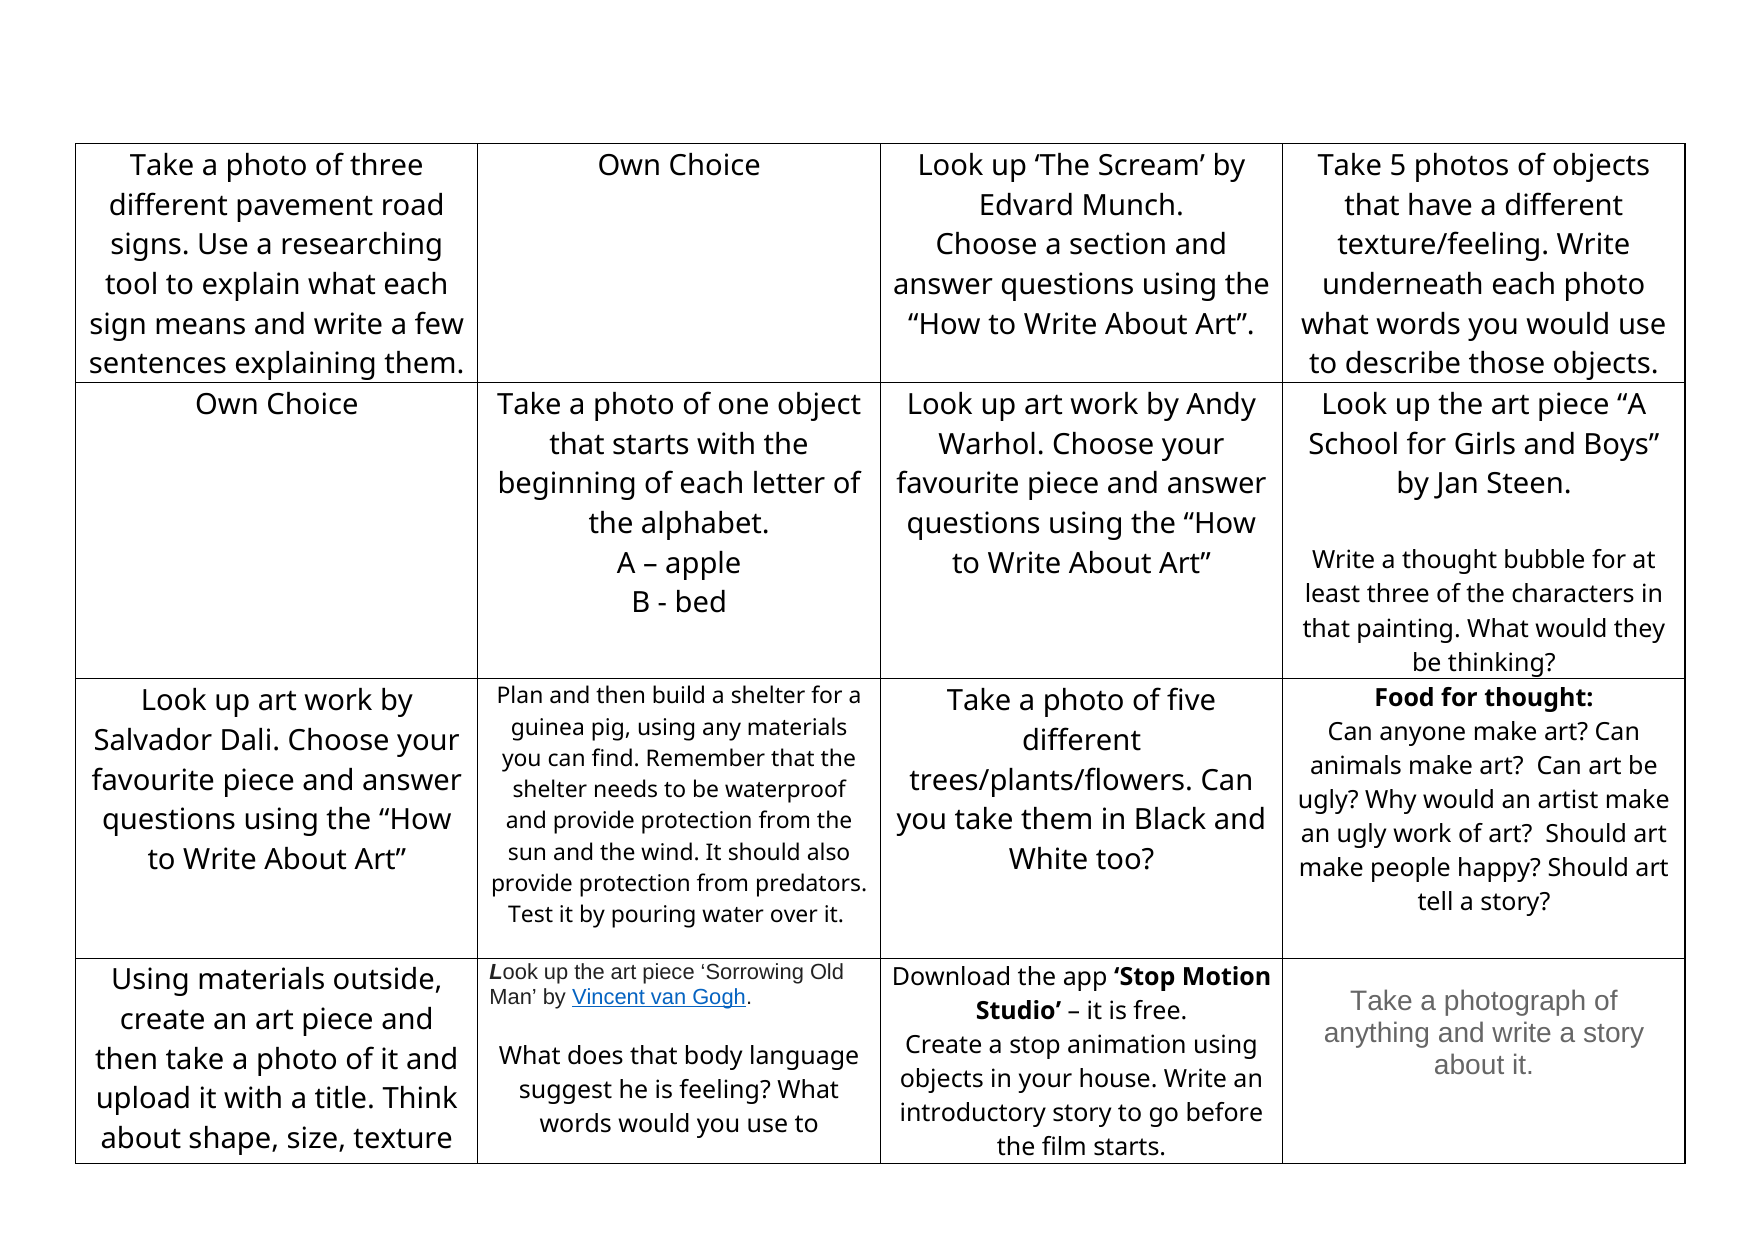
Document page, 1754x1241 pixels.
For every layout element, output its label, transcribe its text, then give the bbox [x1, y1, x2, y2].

table_cell Look up art work by Salvador Dali. Choose your favourite piece and answer questions using the “How to Write About Art” [76, 679, 477, 957]
table_cell Take a photo of five different trees/plants/flowers. Can you take them in Black and White too? [881, 679, 1282, 957]
table_header Look up ‘The Scream’ by Edvard Munch. Choose a section and answer questions using the “How to Write About Art”. [881, 144, 1282, 382]
table_header Take a photo of three different pavement road signs. Use a researching tool to explain what each sign means and write a few sentences explaining them. [76, 144, 477, 382]
table_header Take 5 photos of objects that have a different texture/feeling. Write underneath each photo what words you would use to describe those objects. [1283, 144, 1684, 382]
table_cell Look up the art piece “A School for Girls and Boys” by Jan Steen. Write a thought bubble for at least three of the characters in that painting. What would they be thinking? [1283, 383, 1684, 678]
table_header Own Choice [478, 144, 880, 382]
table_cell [478, 959, 880, 1163]
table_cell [76, 959, 477, 1163]
table_cell Look up art work by Andy Warhol. Choose your favourite piece and answer questions using the “How to Write About Art” [881, 383, 1282, 678]
table_cell Food for thought: Can anyone make art? Can animals make art? Can art be ugly? Why would an artist make an ugly work of art? Should art make people happy? Should art tell a story? [1283, 679, 1684, 957]
table_cell Own Choice [76, 383, 477, 678]
table_cell Take a photo of one object that starts with the beginning of each letter of the alphabet. A – apple B - bed [478, 383, 880, 678]
table_cell Plan and then build a shelter for a guinea pig, using any materials you can find. Remember that the shelter needs to be waterproof and provide protection from the sun and the wind. It should also provide protection from predators. Test it by pouring water over it. [478, 679, 880, 957]
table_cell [1283, 959, 1684, 1163]
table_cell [881, 959, 1282, 1163]
